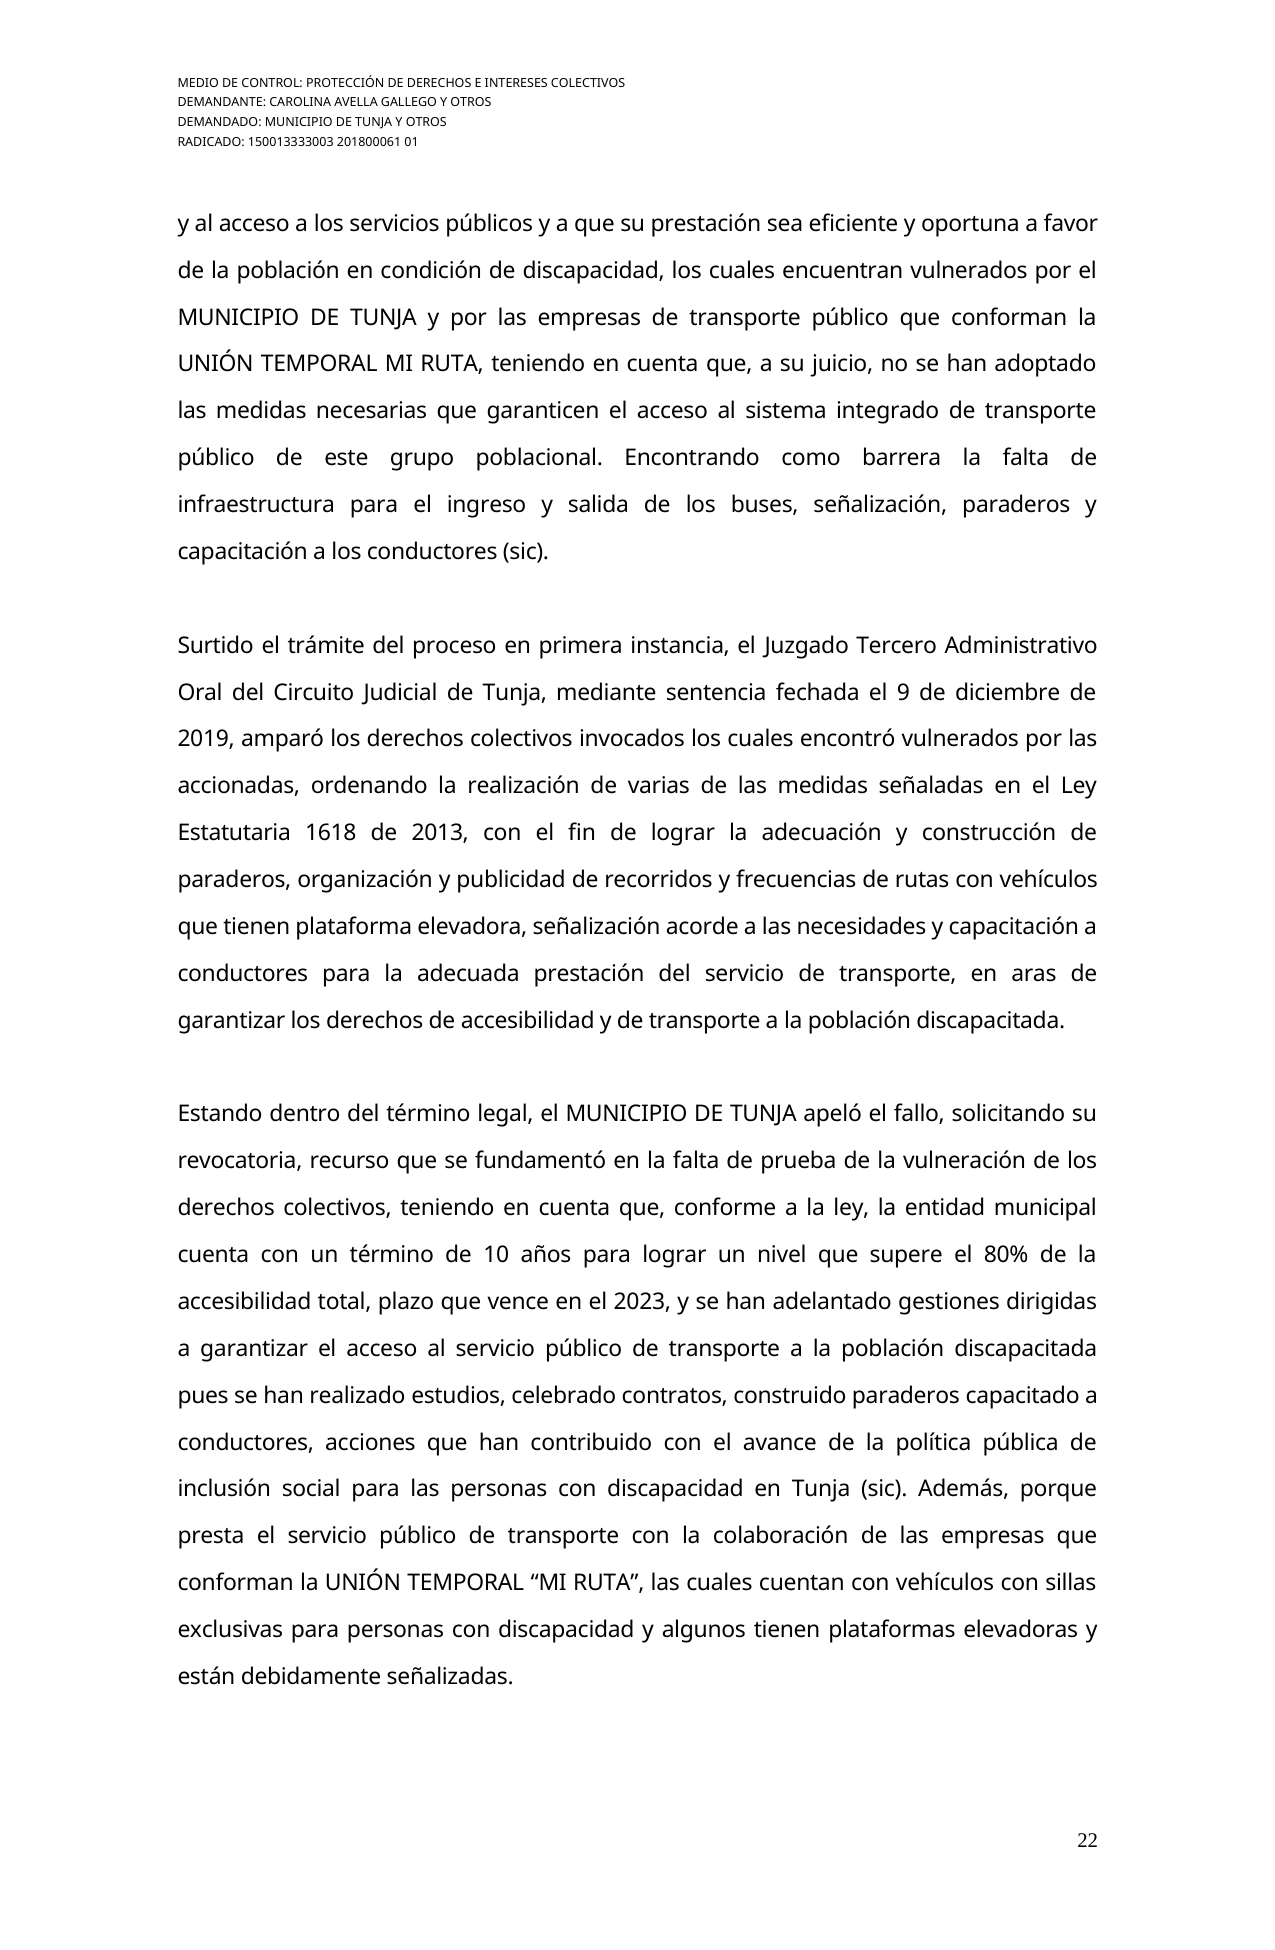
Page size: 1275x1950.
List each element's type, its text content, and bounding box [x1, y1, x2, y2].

text Surtido el trámite del proceso en primera instancia, el Juzgado Tercero Administrativo Oral del Circuito Judicial de Tunja, mediante sentencia fechada el 9 de diciembre de 2019, amparó los derechos colectivos invocados los cuales encontró vulnerados por las accionadas, ordenando la realización de varias de las medidas señaladas en el Ley Estatutaria 1618 de 2013, con el fin de lograr la adecuación y construcción de paraderos, organización y publicidad de recorridos y frecuencias de rutas con vehículos que tienen plataforma elevadora, señalización acorde a las necesidades y capacitación a conductores para la adecuada prestación del servicio de transporte, en aras de garantizar los derechos de accesibilidad y de transporte a la población discapacitada. [177, 629, 1098, 1035]
text Estando dentro del término legal, el MUNICIPIO DE TUNJA apeló el fallo, solicitando su revocatoria, recurso que se fundamentó en la falta de prueba de la vulneración de los derechos colectivos, teniendo en cuenta que, conforme a la ley, la entidad municipal cuenta con un término de 10 años para lograr un nivel que supere el 80% de la accesibilidad total, plazo que vence en el 2023, y se han adelantado gestiones dirigidas a garantizar el acceso al servicio público de transporte a la población discapacitada pues se han realizado estudios, celebrado contratos, construido paraderos capacitado a conductores, acciones que han contribuido con el avance de la política pública de inclusión social para las personas con discapacidad en Tunja (sic). Además, porque presta el servicio público de transporte con la colaboración de las empresas que conforman la UNIÓN TEMPORAL “MI RUTA”, las cuales cuentan con vehículos con sillas exclusivas para personas con discapacidad y algunos tienen plataformas elevadoras y están debidamente señalizadas. [177, 1097, 1098, 1691]
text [177, 207, 1098, 566]
